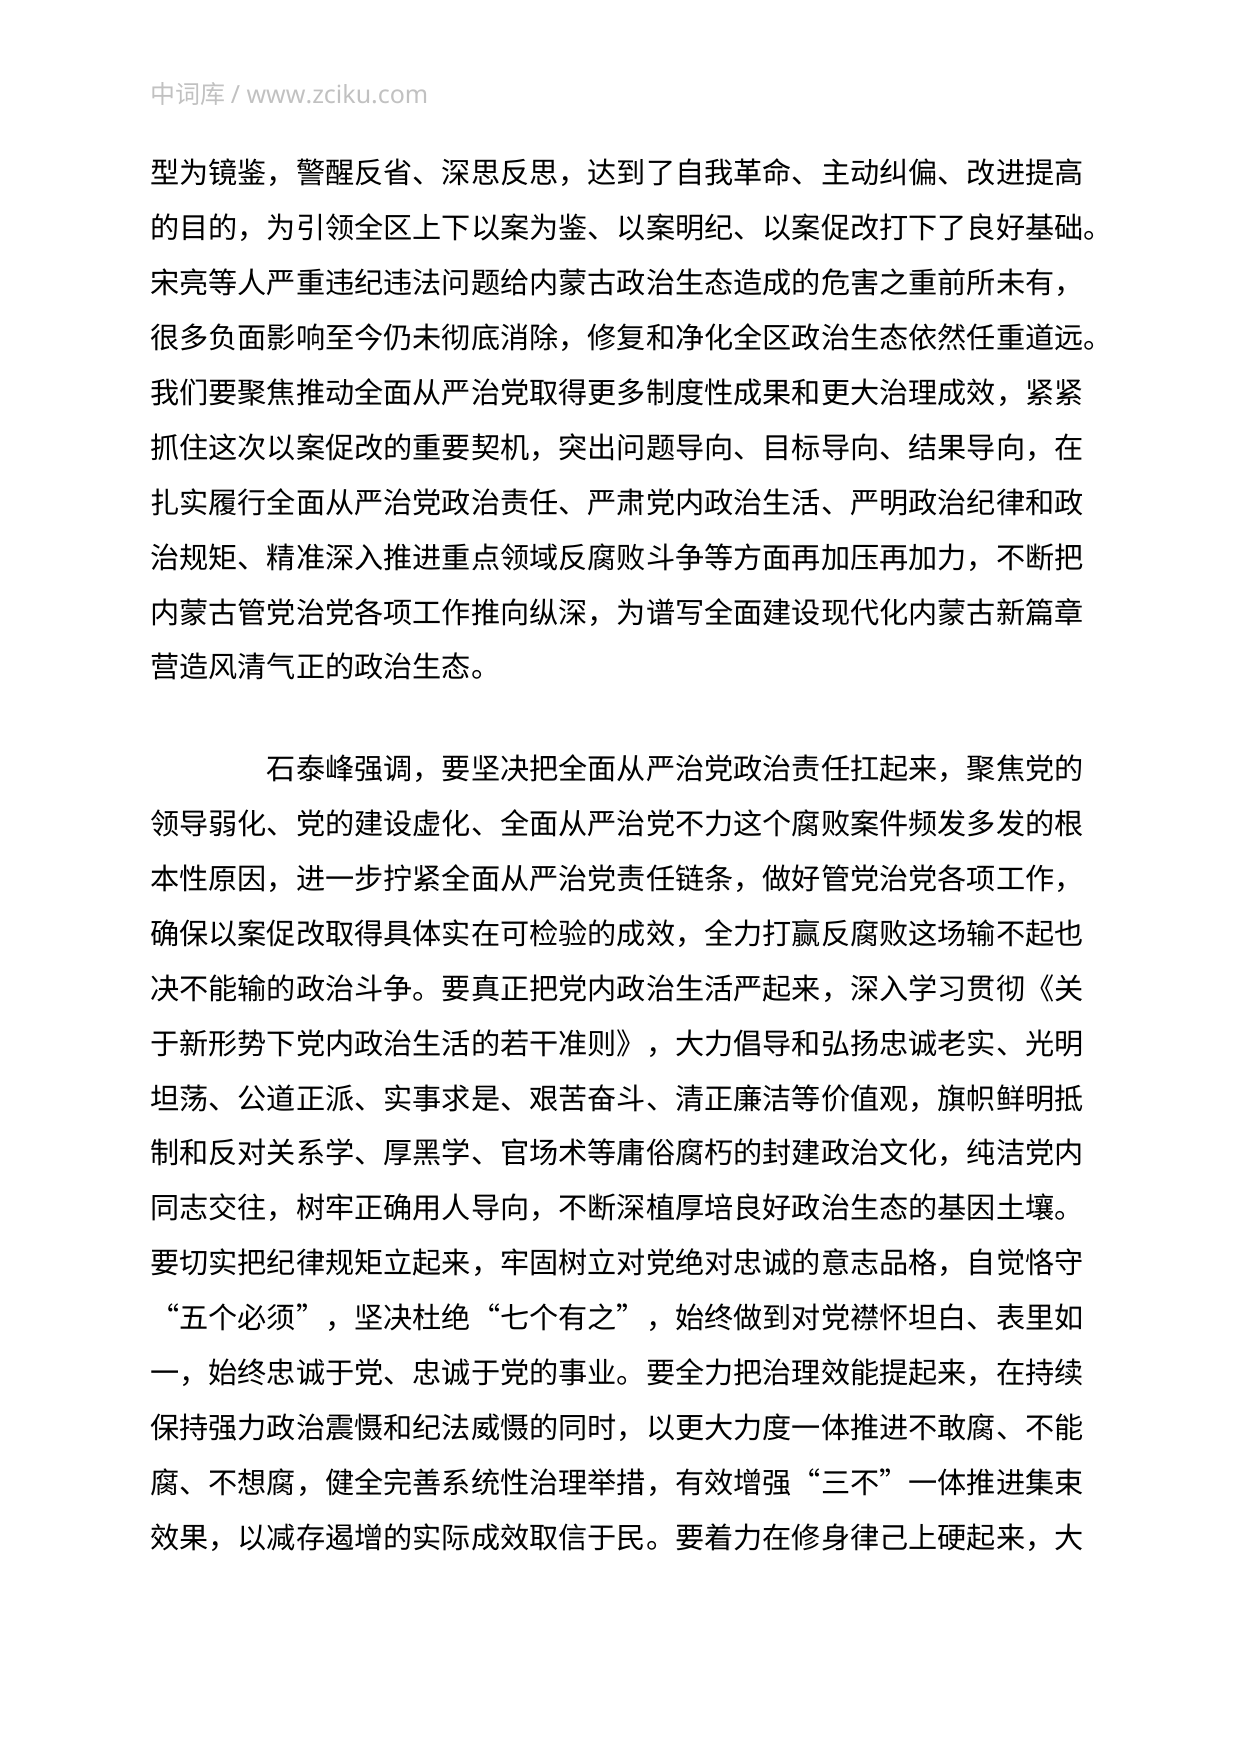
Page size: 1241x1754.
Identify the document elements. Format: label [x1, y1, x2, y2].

text [150, 746, 1090, 1557]
text [150, 150, 1090, 686]
